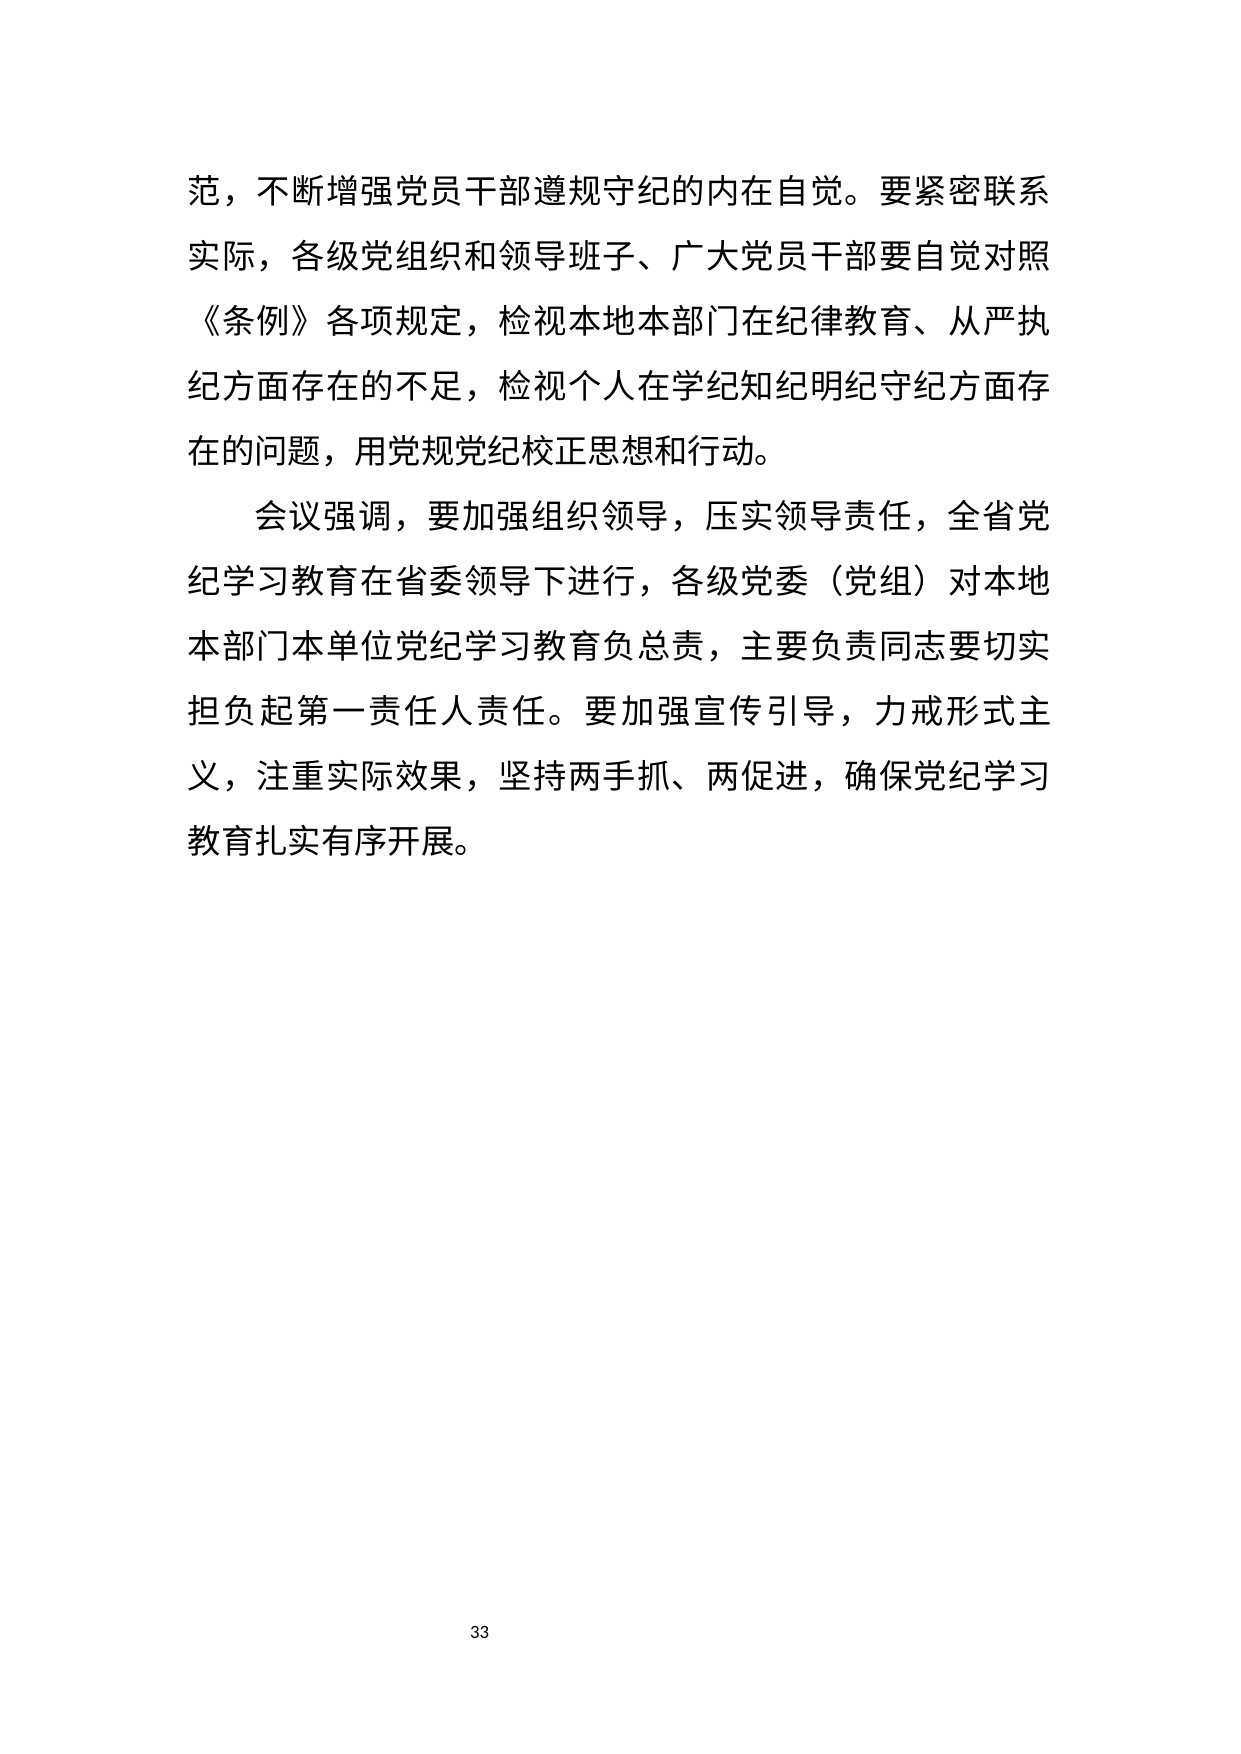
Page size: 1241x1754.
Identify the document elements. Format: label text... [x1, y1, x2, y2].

text 会议强调，要加强组织领导，压实领导责任，全省党纪学习教育在省委领导下进行，各级党委（党组）对本地本部门本单位党纪学习教育负总责，主要负责同志要切实担负起第一责任人责任。要加强宣传引导，力戒形式主义，注重实际效果，坚持两手抓、两促进，确保党纪学习教育扎实有序开展。 [187, 481, 1053, 871]
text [187, 156, 1053, 481]
